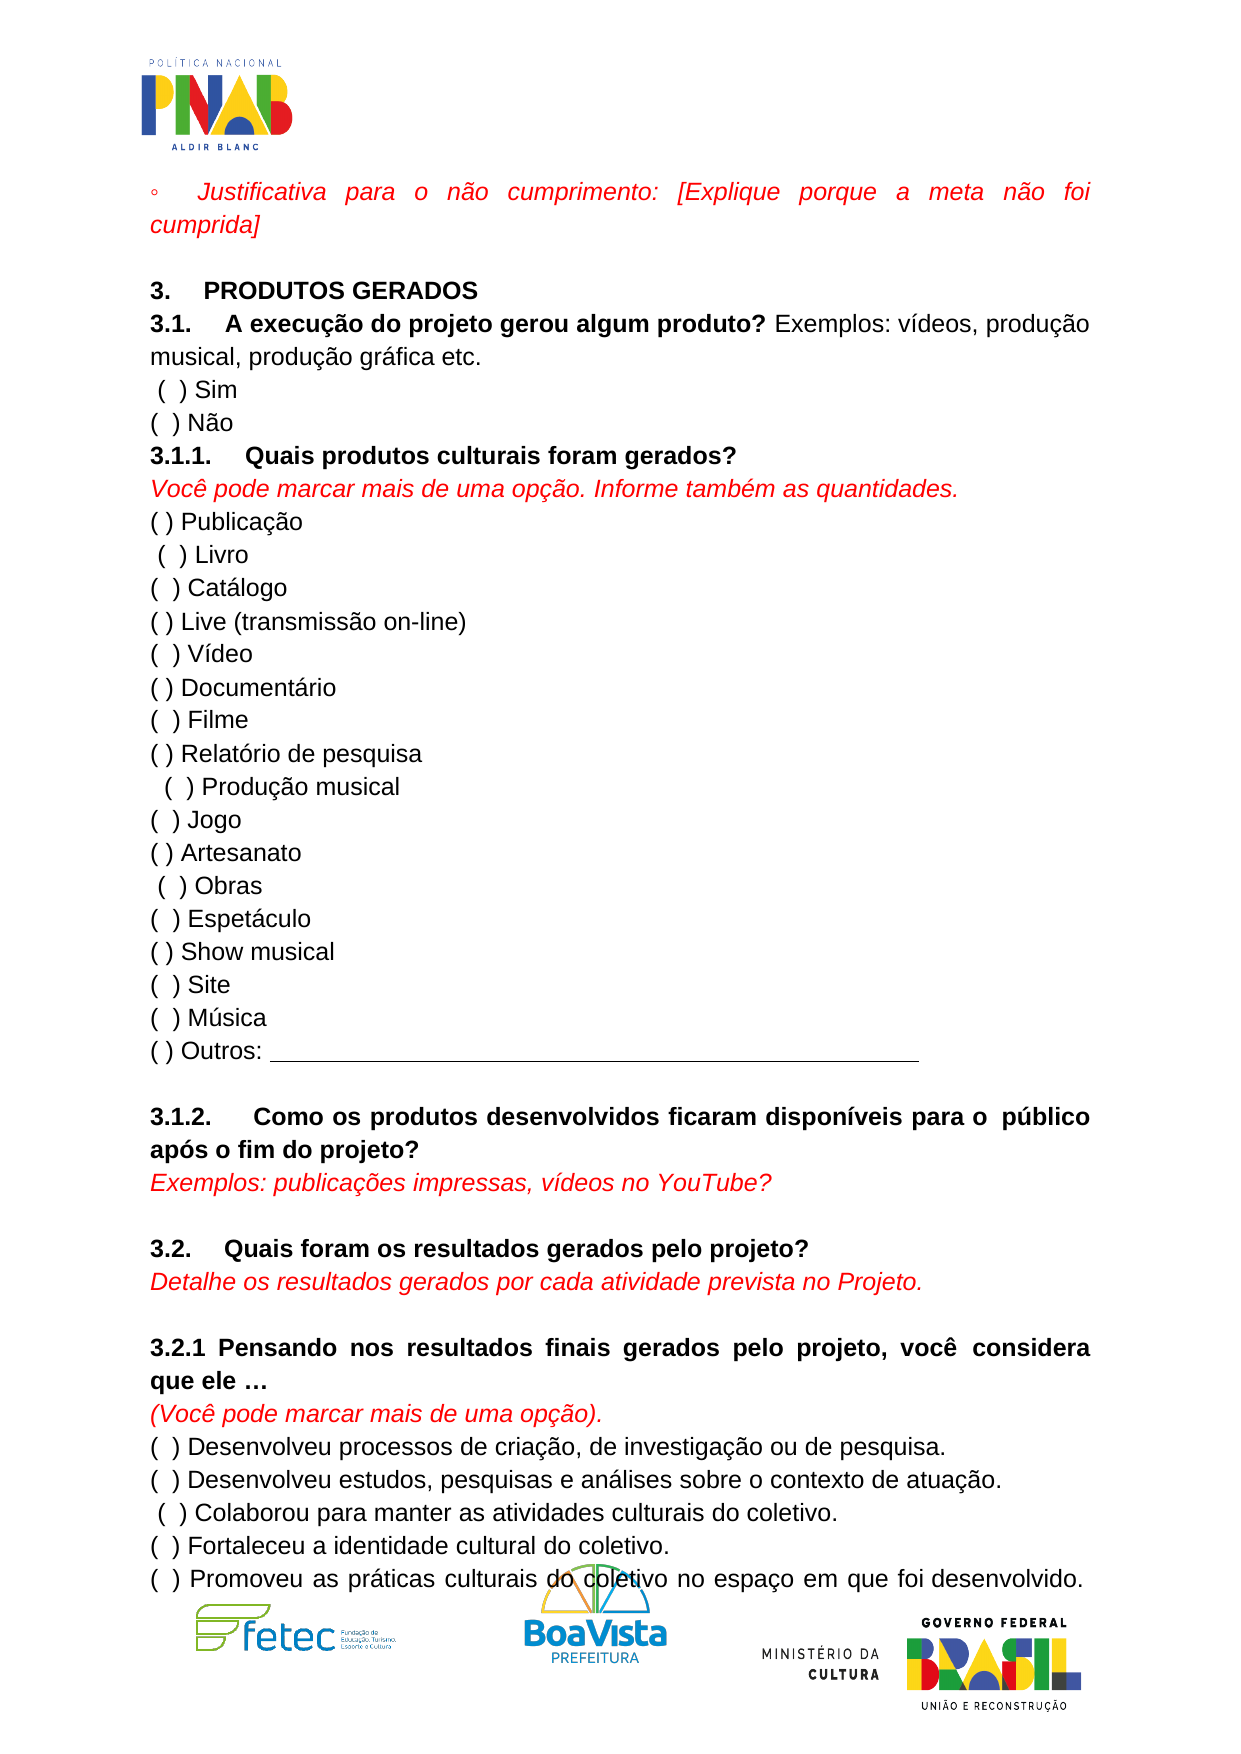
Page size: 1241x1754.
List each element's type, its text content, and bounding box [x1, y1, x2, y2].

subtitle Quais produtos culturais foram gerados? [150, 441, 1090, 470]
text ( ) Desenvolveu processos de criação, de investigação ou de pesquisa. [150, 1432, 1090, 1461]
text Você pode marcar mais de uma opção. Informe também as quantidades. [150, 474, 1090, 503]
list Justificativa para o não cumprimento: [Explique porque a meta não foi cumprida] [150, 177, 1090, 239]
subtitle 3.2.1 Pensando nos resultados finais gerados pelo projeto, você considera que ele … [150, 1333, 1090, 1395]
text Exemplos: publicações impressas, vídeos no YouTube? [150, 1168, 1090, 1197]
subtitle Como os produtos desenvolvidos ficaram disponíveis para o público após o fim do projeto? [150, 1102, 1090, 1163]
text ( ) Colaborou para manter as atividades culturais do coletivo. [150, 1498, 1090, 1527]
text ( ) Não [150, 408, 1090, 437]
text ( ) Promoveu as práticas culturais do coletivo no espaço em que foi desenvolvido. [150, 1564, 1090, 1593]
text ( ) Site [150, 970, 1090, 998]
text ( ) Fortaleceu a identidade cultural do coletivo. [150, 1531, 1090, 1560]
text ( ) Relatório de pesquisa [150, 738, 1090, 767]
text Detalhe os resultados gerados por cada atividade prevista no Projeto. [150, 1267, 1090, 1296]
text ( ) Vídeo [150, 639, 1090, 668]
text ( ) Livro [150, 540, 1090, 569]
text ( ) Jogo [150, 804, 1090, 833]
text ( ) Publicação [150, 507, 1090, 536]
text ( ) Produção musical [150, 772, 1090, 800]
text ( ) Catálogo [150, 573, 1090, 602]
subtitle Quais foram os resultados gerados pelo projeto? [150, 1234, 1090, 1263]
text ( ) Filme [150, 706, 1090, 734]
subtitle PRODUTOS GERADOS [150, 276, 1090, 305]
text ( ) Documentário [150, 672, 1090, 701]
text (Você pode marcar mais de uma opção). [150, 1399, 1090, 1428]
list ( ) Sim [150, 375, 1090, 404]
text ( ) Obras [150, 871, 1090, 899]
text ( ) Música [150, 1003, 1090, 1031]
text ( ) Desenvolveu estudos, pesquisas e análises sobre o contexto de atuação. [150, 1465, 1090, 1494]
text ( ) Artesanato [150, 838, 1090, 866]
list A execução do projeto gerou algum produto? Exemplos: vídeos, produção musical, produção gráfica etc. [150, 309, 1090, 371]
picture [105, 22, 1104, 1741]
text ( ) Espetáculo [150, 904, 1090, 932]
text ( ) Show musical [150, 937, 1090, 965]
text ( ) Outros: [150, 1036, 1090, 1064]
text ( ) Live (transmissão on-line) [150, 606, 1090, 635]
